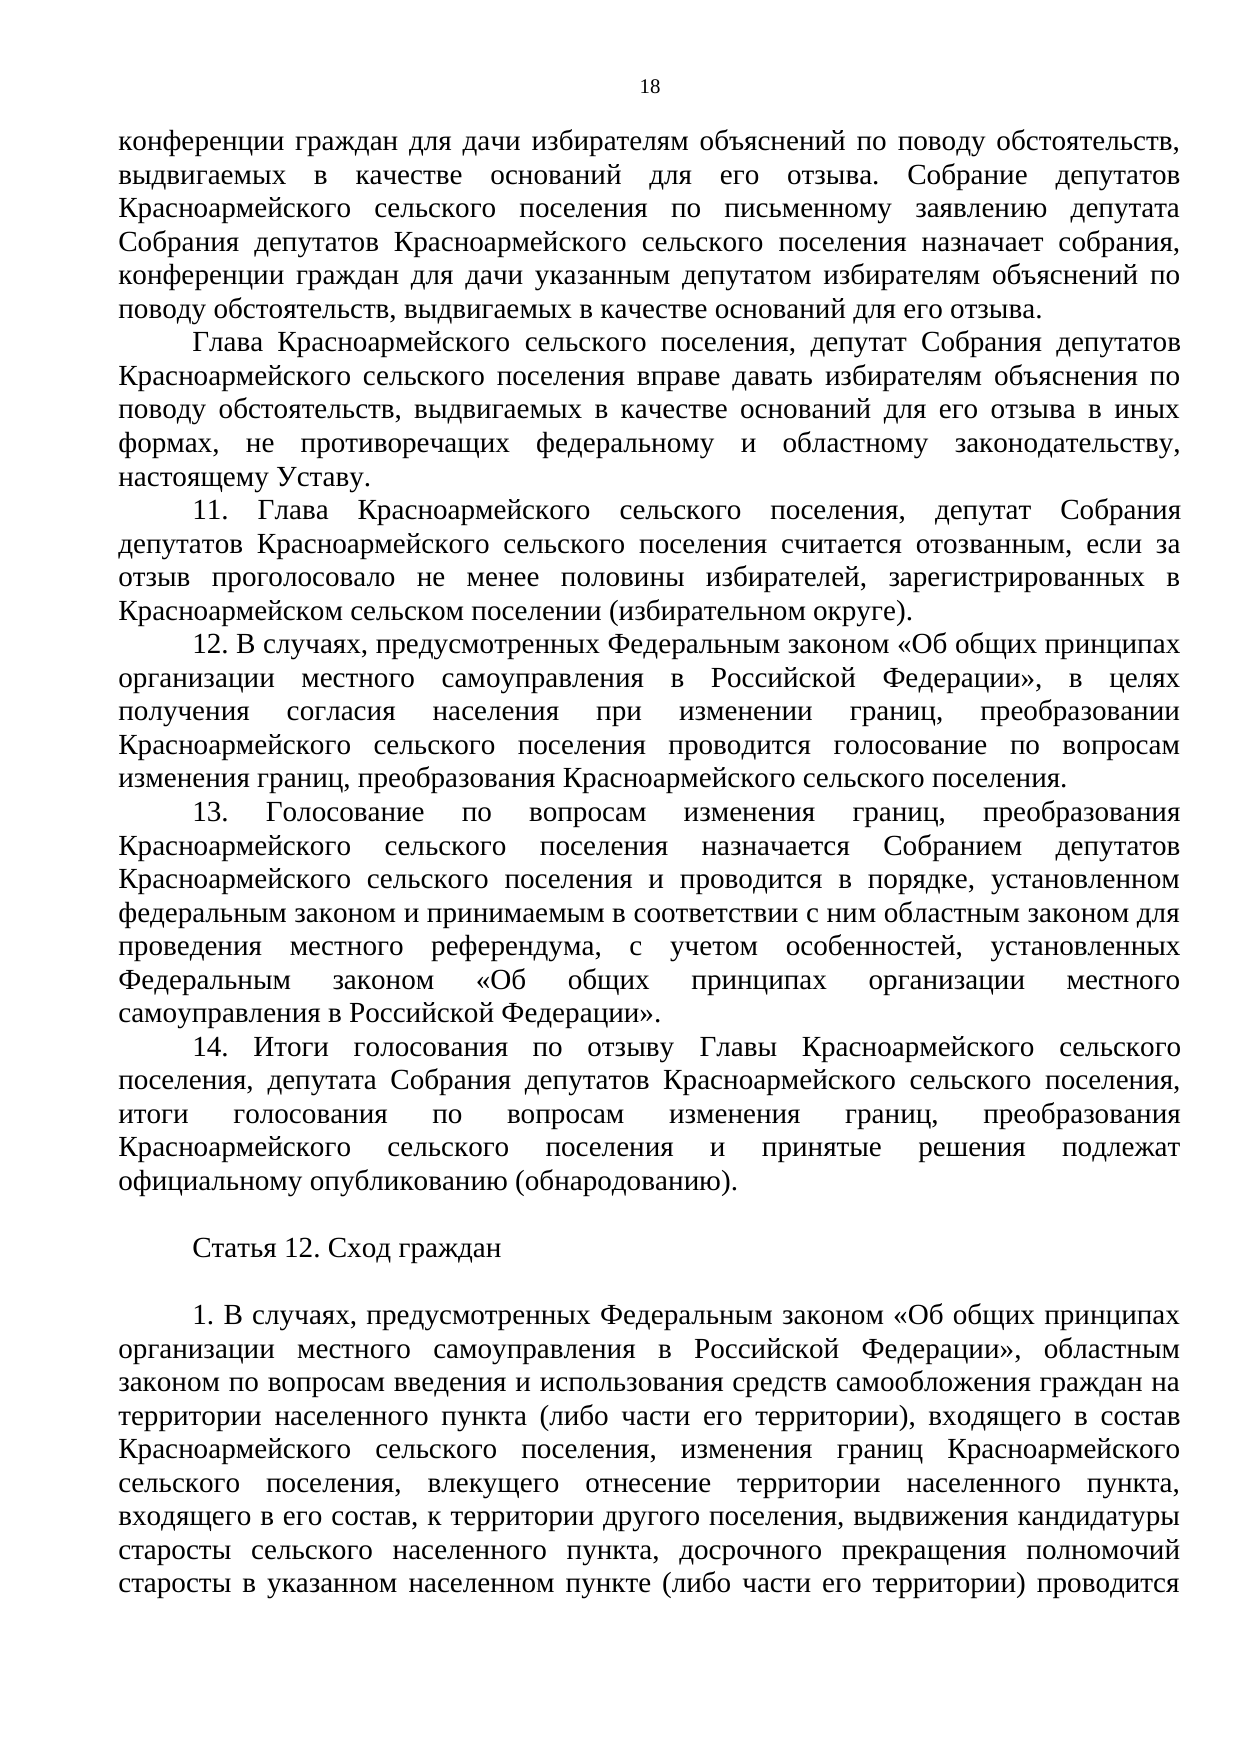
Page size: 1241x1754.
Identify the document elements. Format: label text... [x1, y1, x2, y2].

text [118, 123, 1181, 324]
text 11. Глава Красноармейского сельского поселения, депутат Собрания депутатов Красноармейского сельского поселения считается отозванным, если за отзыв проголосовало не менее половины избирателей, зарегистрированных в Красноармейском сельском поселении (избирательном округе). [118, 492, 1181, 626]
text 14. Итоги голосования по отзыву Главы Красноармейского сельского поселения, депутата Собрания депутатов Красноармейского сельского поселения, итоги голосования по вопросам изменения границ, преобразования Красноармейского сельского поселения и принятые решения подлежат официальному опубликованию (обнародованию). [118, 1029, 1181, 1197]
text 13. Голосование по вопросам изменения границ, преобразования Красноармейского сельского поселения назначается Собранием депутатов Красноармейского сельского поселения и проводится в порядке, установленном федеральным законом и принимаемым в соответствии с ним областным законом для проведения местного референдума, с учетом особенностей, установленных Федеральным законом «Об общих принципах организации местного самоуправления в Российской Федерации». [118, 794, 1181, 1029]
text Статья 12. Сход граждан [118, 1230, 1181, 1264]
text Глава Красноармейского сельского поселения, депутат Собрания депутатов Красноармейского сельского поселения вправе давать избирателям объяснения по поводу обстоятельств, выдвигаемых в качестве оснований для его отзыва в иных формах, не противоречащих федеральному и областному законодательству, настоящему Уставу. [118, 324, 1181, 492]
text 12. В случаях, предусмотренных Федеральным законом «Об общих принципах организации местного самоуправления в Российской Федерации», в целях получения согласия населения при изменении границ, преобразовании Красноармейского сельского поселения проводится голосование по вопросам изменения границ, преобразования Красноармейского сельского поселения. [118, 626, 1181, 794]
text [118, 1297, 1181, 1599]
